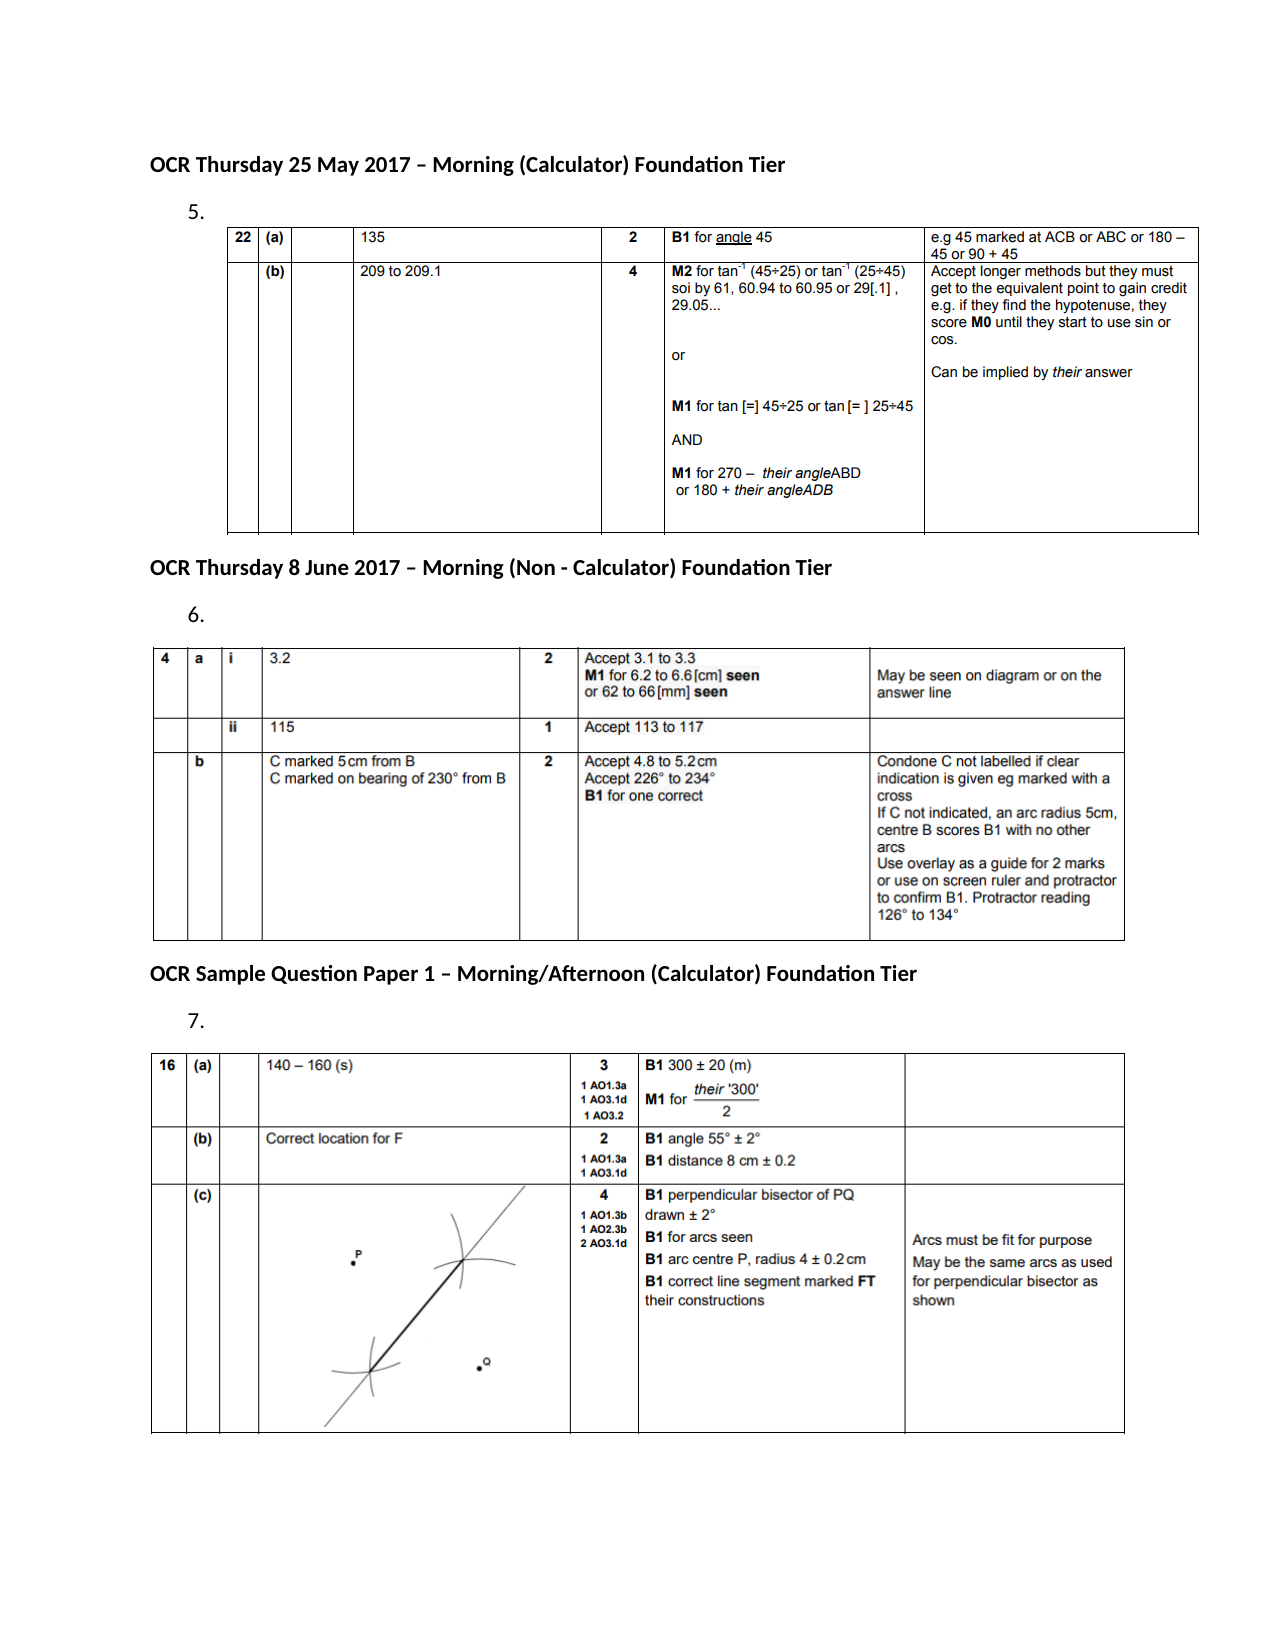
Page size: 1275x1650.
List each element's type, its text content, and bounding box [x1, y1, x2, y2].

text OCR Sample Question Paper 1 – Morning/Afternoon (Calculator) Foundation Tier [150, 959, 1125, 987]
picture [225, 227, 1200, 535]
picture [150, 647, 1125, 941]
text OCR Thursday 25 May 2017 – Morning (Calculator) Foundation Tier [150, 150, 1125, 178]
text OCR Thursday 8 June 2017 – Morning (Non - Calculator) Foundation Tier [150, 553, 1125, 581]
picture [150, 1053, 1125, 1434]
